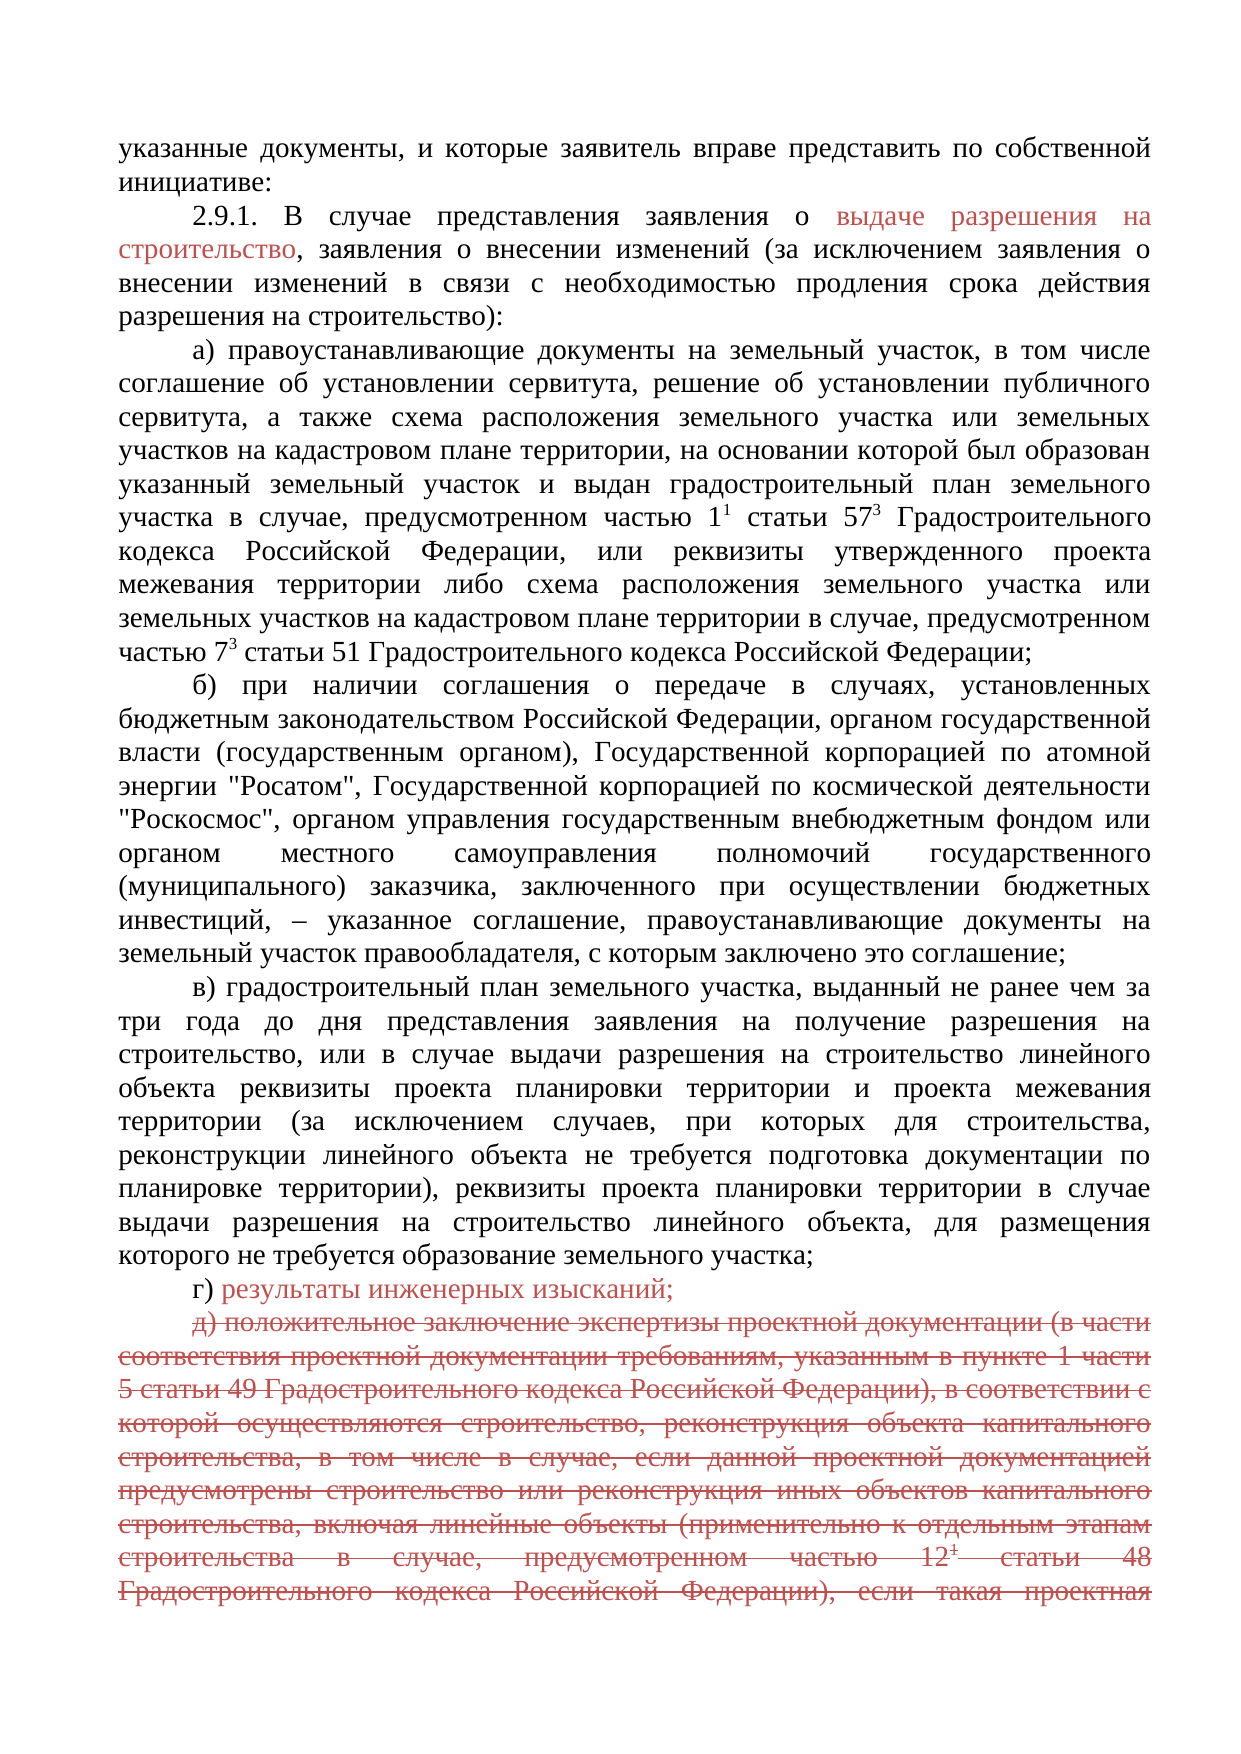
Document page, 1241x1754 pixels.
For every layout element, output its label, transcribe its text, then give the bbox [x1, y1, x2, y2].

text б) при наличии соглашения о передаче в случаях, установленных бюджетным законодательством Российской Федерации, органом государственной власти (государственным органом), Государственной корпорацией по атомной энергии "Росатом", Государственной корпорацией по космической деятельности "Роскосмос", органом управления государственным внебюджетным фондом или органом местного самоуправления полномочий государственного (муниципального) заказчика, заключенного при осуществлении бюджетных инвестиций, – указанное соглашение, правоустанавливающие документы на земельный участок правообладателя, с которым заключено это соглашение; [118, 667, 1152, 969]
text а) правоустанавливающие документы на земельный участок, в том числе соглашение об установлении сервитута, решение об установлении публичного сервитута, а также схема расположения земельного участка или земельных участков на кадастровом плане территории, на основании которой был образован указанный земельный участок и выдан градостроительный план земельного участка в случае, предусмотренном частью 11 статьи 573 Градостроительного кодекса Российской Федерации, или реквизиты утвержденного проекта межевания территории либо схема расположения земельного участка или земельных участков на кадастровом плане территории в случае, предусмотренном частью 73 статьи 51 Градостроительного кодекса Российской Федерации; [118, 332, 1152, 667]
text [118, 131, 1152, 198]
text в) градостроительный план земельного участка, выданный не ранее чем за три года до дня представления заявления на получение разрешения на строительство, или в случае выдачи разрешения на строительство линейного объекта реквизиты проекта планировки территории и проекта межевания территории (за исключением случаев, при которых для строительства, реконструкции линейного объекта не требуется подготовка документации по планировке территории), реквизиты проекта планировки территории в случае выдачи разрешения на строительство линейного объекта, для размещения которого не требуется образование земельного участка; [118, 969, 1152, 1271]
text 2.9.1. В случае представления заявления о выдаче разрешения на строительство, заявления о внесении изменений (за исключением заявления о внесении изменений в связи с необходимостью продления срока действия разрешения на строительство): [118, 198, 1152, 332]
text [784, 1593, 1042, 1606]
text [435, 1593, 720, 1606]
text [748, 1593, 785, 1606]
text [118, 1526, 1152, 1591]
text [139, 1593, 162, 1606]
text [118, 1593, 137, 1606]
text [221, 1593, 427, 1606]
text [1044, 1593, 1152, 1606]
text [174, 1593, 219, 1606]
text г) результаты инженерных изысканий; [118, 1271, 1152, 1304]
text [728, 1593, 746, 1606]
